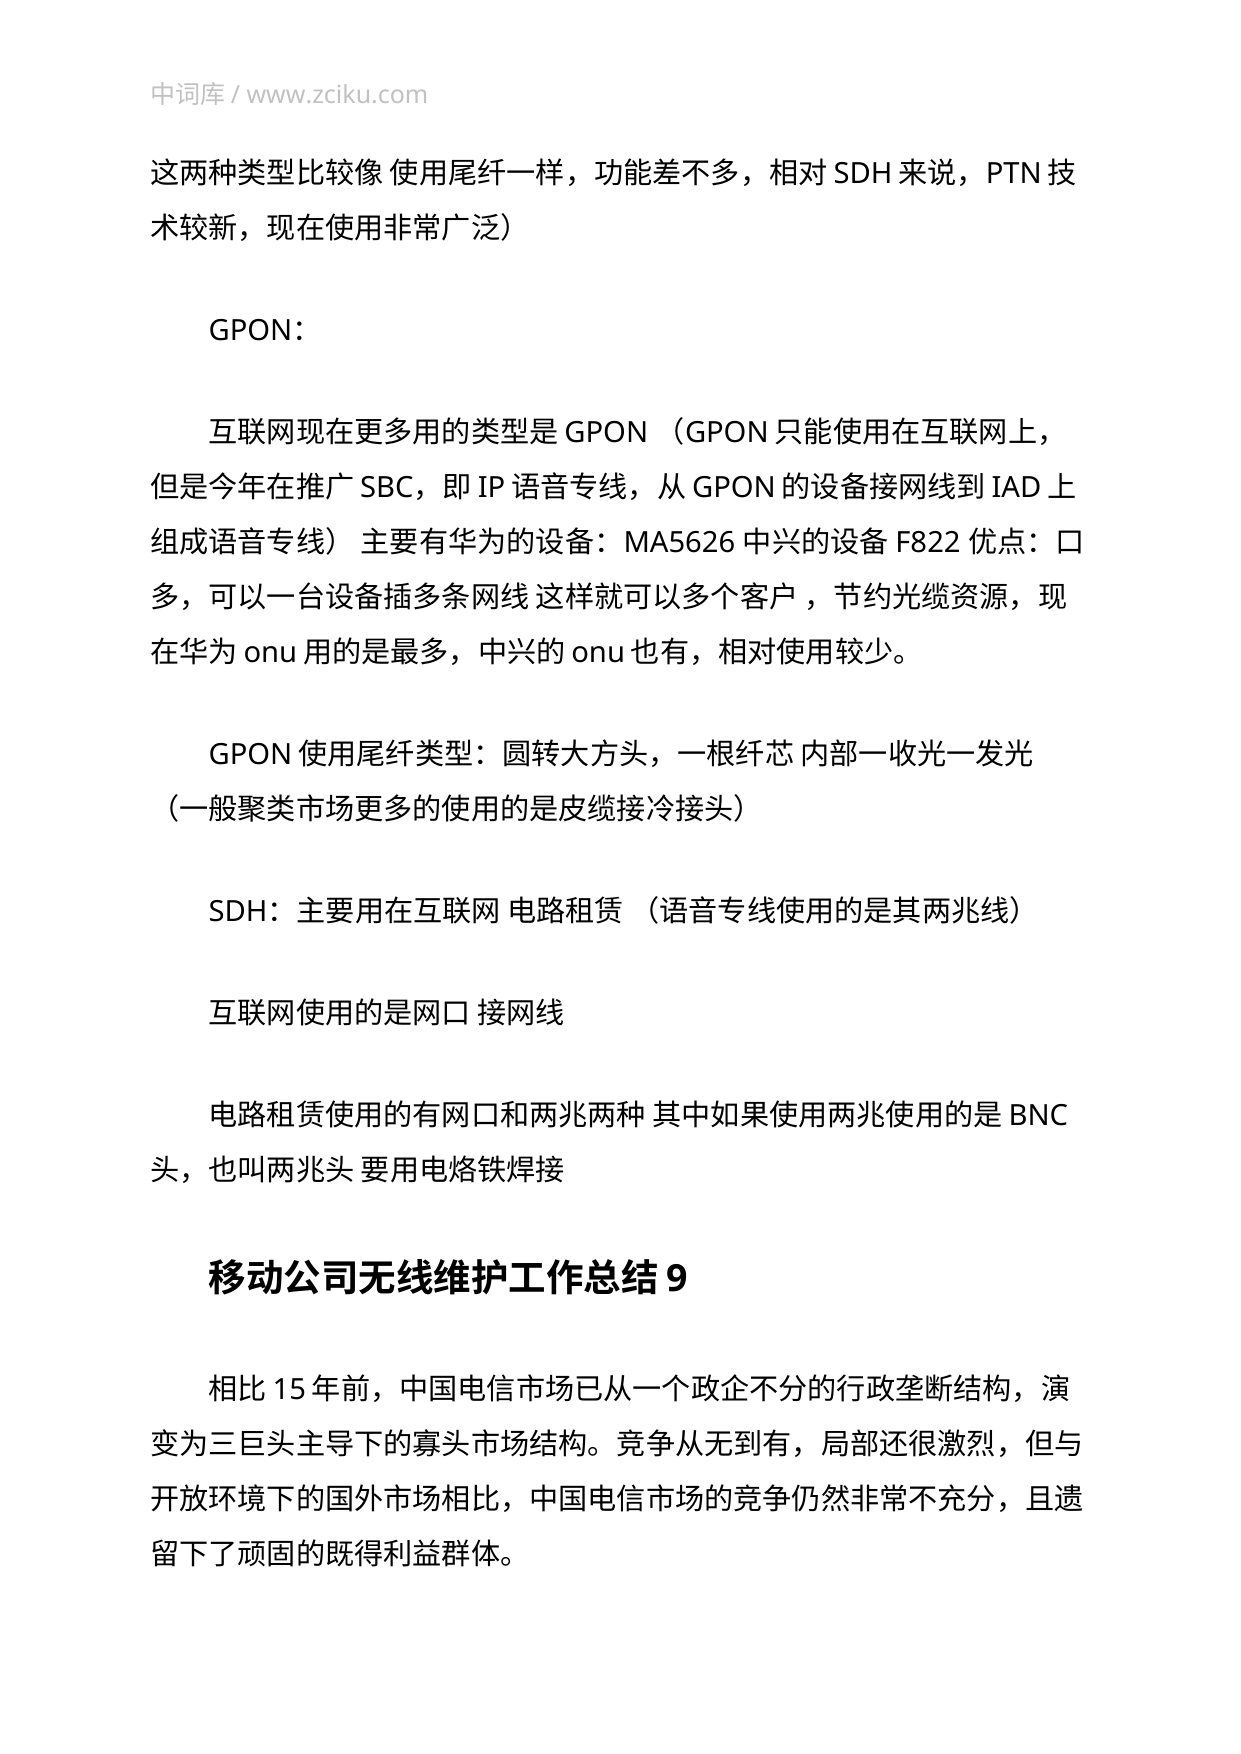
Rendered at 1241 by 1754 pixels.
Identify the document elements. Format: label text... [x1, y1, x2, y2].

text SDH：主要用在互联网 电路租赁 （语音专线使用的是其两兆线） [150, 887, 1090, 930]
text GPON使用尾纤类型：圆转大方头，一根纤芯 内部一收光一发光 （一般聚类市场更多的使用的是皮缆接冷接头） [150, 731, 1090, 828]
text 电路租赁使用的有网口和两兆两种 其中如果使用两兆使用的是BNC头，也叫两兆头 要用电烙铁焊接 [150, 1091, 1090, 1188]
text 互联网现在更多用的类型是GPON （GPON只能使用在互联网上，但是今年在推广SBC，即IP语音专线，从GPON的设备接网线到IAD上组成语音专线） 主要有华为的设备：MA5626 中兴的设备 F822 优点：口多，可以一台设备插多条网线 这样就可以多个客户 ，节约光缆资源，现在华为onu用的是最多，中兴的onu也有，相对使用较少。 [150, 409, 1090, 671]
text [150, 150, 1090, 247]
text 移动公司无线维护工作总结9 [150, 1248, 1090, 1302]
text 互联网使用的是网口 接网线 [150, 989, 1090, 1032]
text GPON： [150, 307, 1090, 349]
text 相比15年前，中国电信市场已从一个政企不分的行政垄断结构，演变为三巨头主导下的寡头市场结构。竞争从无到有，局部还很激烈，但与开放环境下的国外市场相比，中国电信市场的竞争仍然非常不充分，且遗留下了顽固的既得利益群体。 [150, 1366, 1090, 1573]
